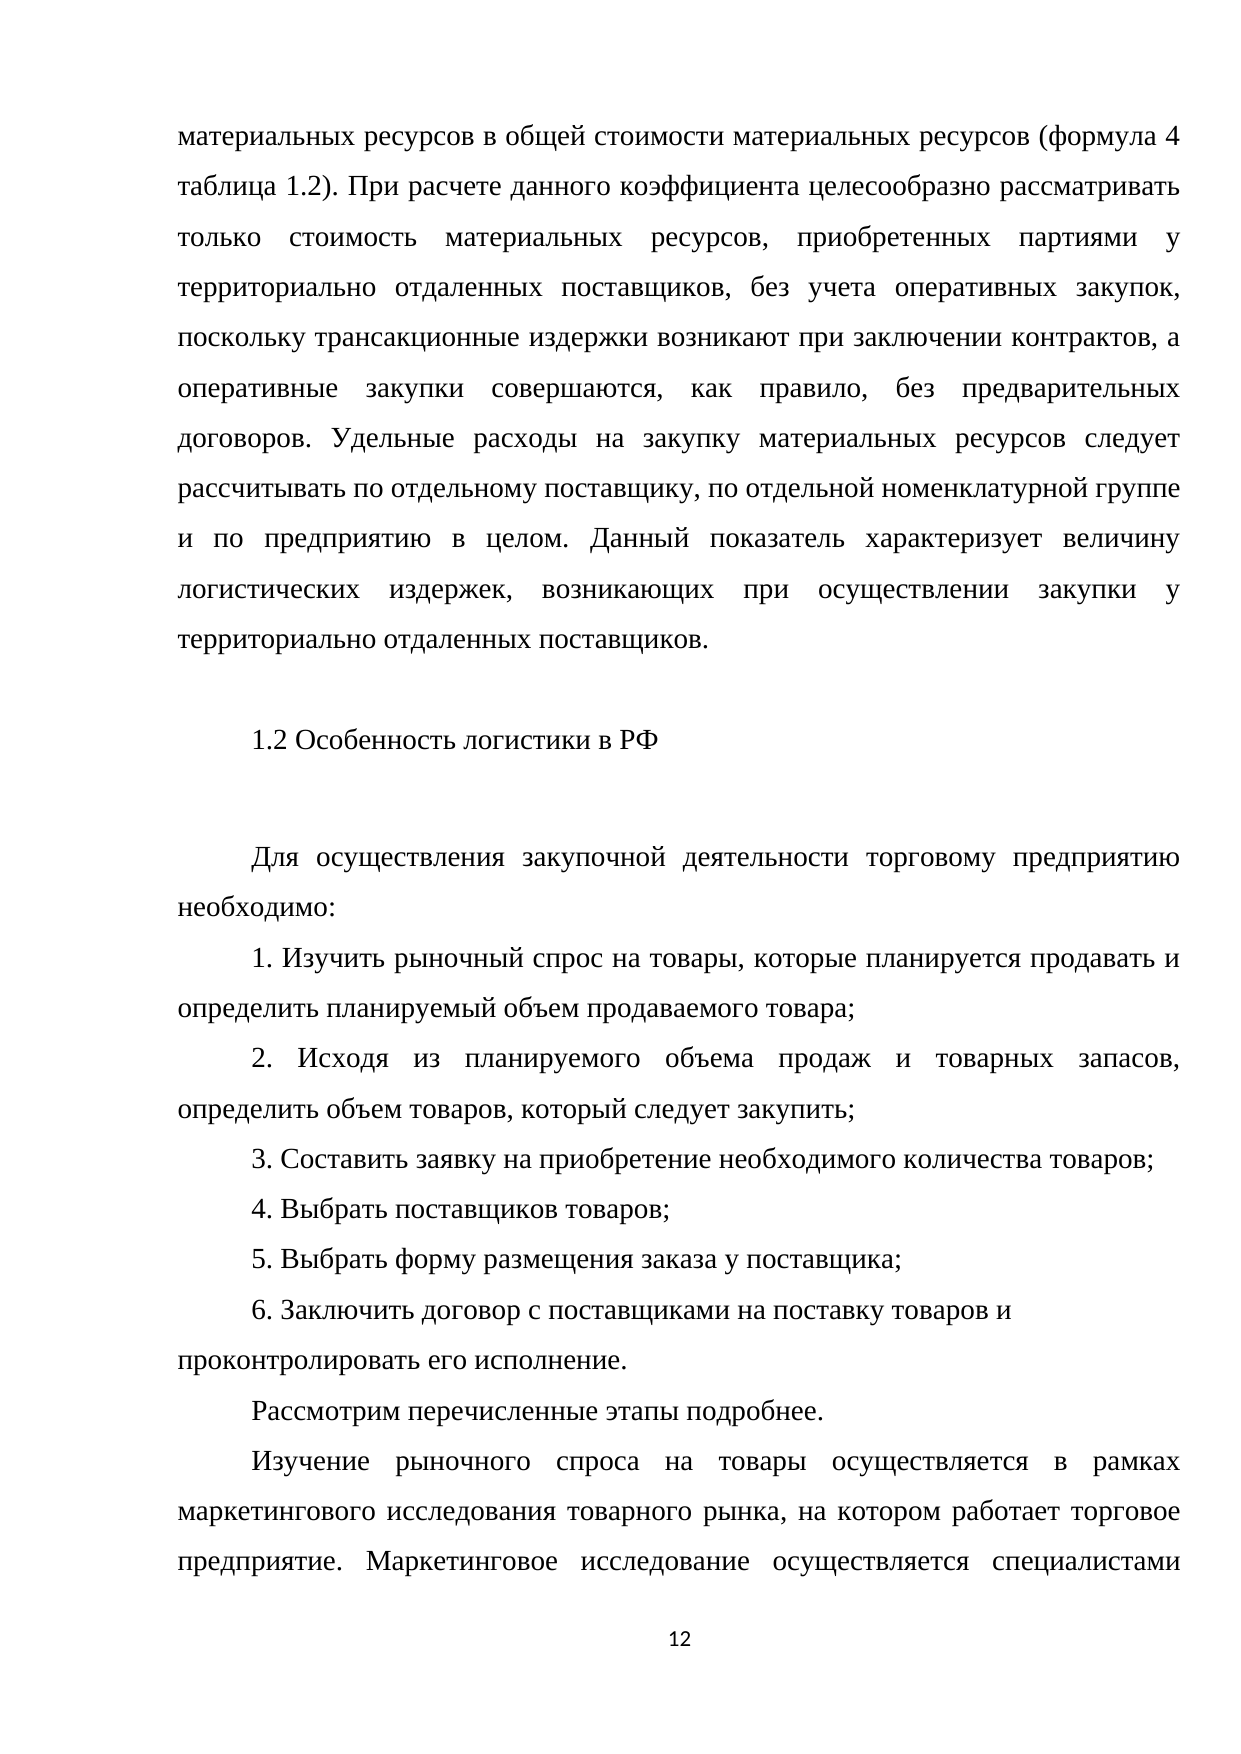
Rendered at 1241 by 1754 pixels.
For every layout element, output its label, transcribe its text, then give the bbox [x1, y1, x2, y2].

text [177, 118, 1181, 655]
text 1. Изучить рыночный спрос на товары, которые планируется продавать и определить планируемый объем продаваемого товара; [177, 940, 1181, 1024]
text 4. Выбрать поставщиков товаров; [177, 1191, 1181, 1225]
text 3. Составить заявку на приобретение необходимого количества товаров; [177, 1141, 1181, 1174]
text 2. Исходя из планируемого объема продаж и товарных запасов, определить объем товаров, который следует закупить; [177, 1040, 1181, 1124]
text 1.2 Особенность логистики в РФ [251, 722, 1181, 755]
text 6. Заключить договор с поставщиками на поставку товаров и проконтролировать его исполнение. [177, 1292, 1181, 1376]
text Для осуществления закупочной деятельности торговому предприятию необходимо: [177, 839, 1181, 923]
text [177, 1443, 1181, 1577]
text 5. Выбрать форму размещения заказа у поставщика; [177, 1242, 1181, 1275]
text Рассмотрим перечисленные этапы подробнее. [177, 1393, 1181, 1426]
